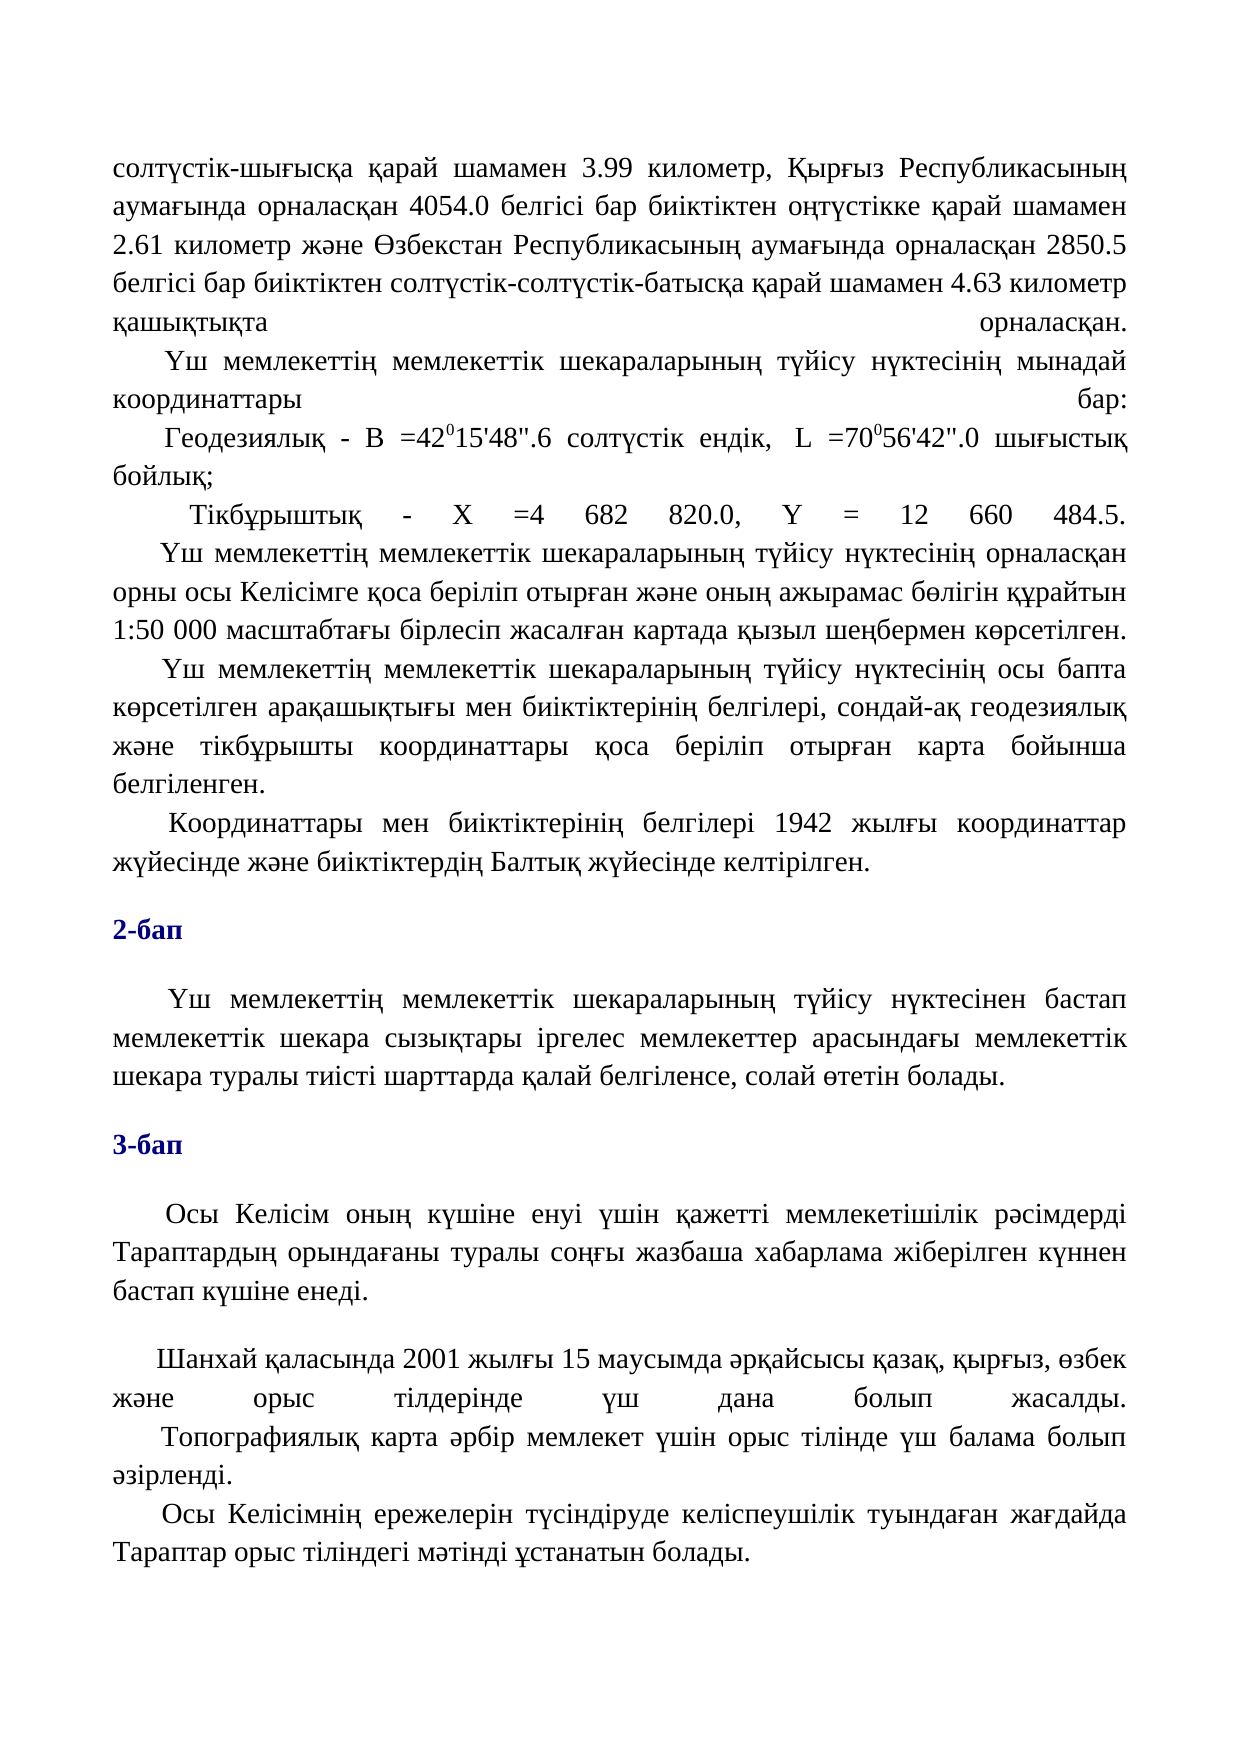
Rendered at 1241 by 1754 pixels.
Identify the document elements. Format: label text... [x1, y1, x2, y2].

text Шанхай қаласында 2001 жылғы 15 маусымда әрқайсысы қазақ, қырғыз, өзбек және орыс тілдерінде үш дана болып жасалды. Топографиялық карта әрбiр мемлекет үшiн орыс тiлiнде үш балама болып әзiрленді. Осы Келiсiмнің ережелерiн түсiндіруде келiспеушілік туындаған жағдайда Тараптар орыс тiлiндегi мәтiндi ұстанатын болады. [112, 1342, 1128, 1568]
text 2-бап [112, 912, 1128, 946]
text 3-бап [112, 1127, 1128, 1161]
text Осы Келiсiм оның күшiне енуi үшiн қажеттi мемлекетішілiк рәсiмдердi Тараптардың орындағаны туралы соңғы жазбаша хабарлама жiберiлген күннен бастап күшiне енедi. [112, 1196, 1128, 1306]
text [112, 150, 1128, 877]
text Үш мемлекеттің мемлекеттік шекараларының түйiсу нүктесiнен бастап мемлекеттiк шекара сызықтары iргелес мемлекеттер арасындағы мемлекеттiк шекара туралы тиiстi шарттарда қалай белгiленсе, солай өтетiн болады. [112, 981, 1128, 1092]
